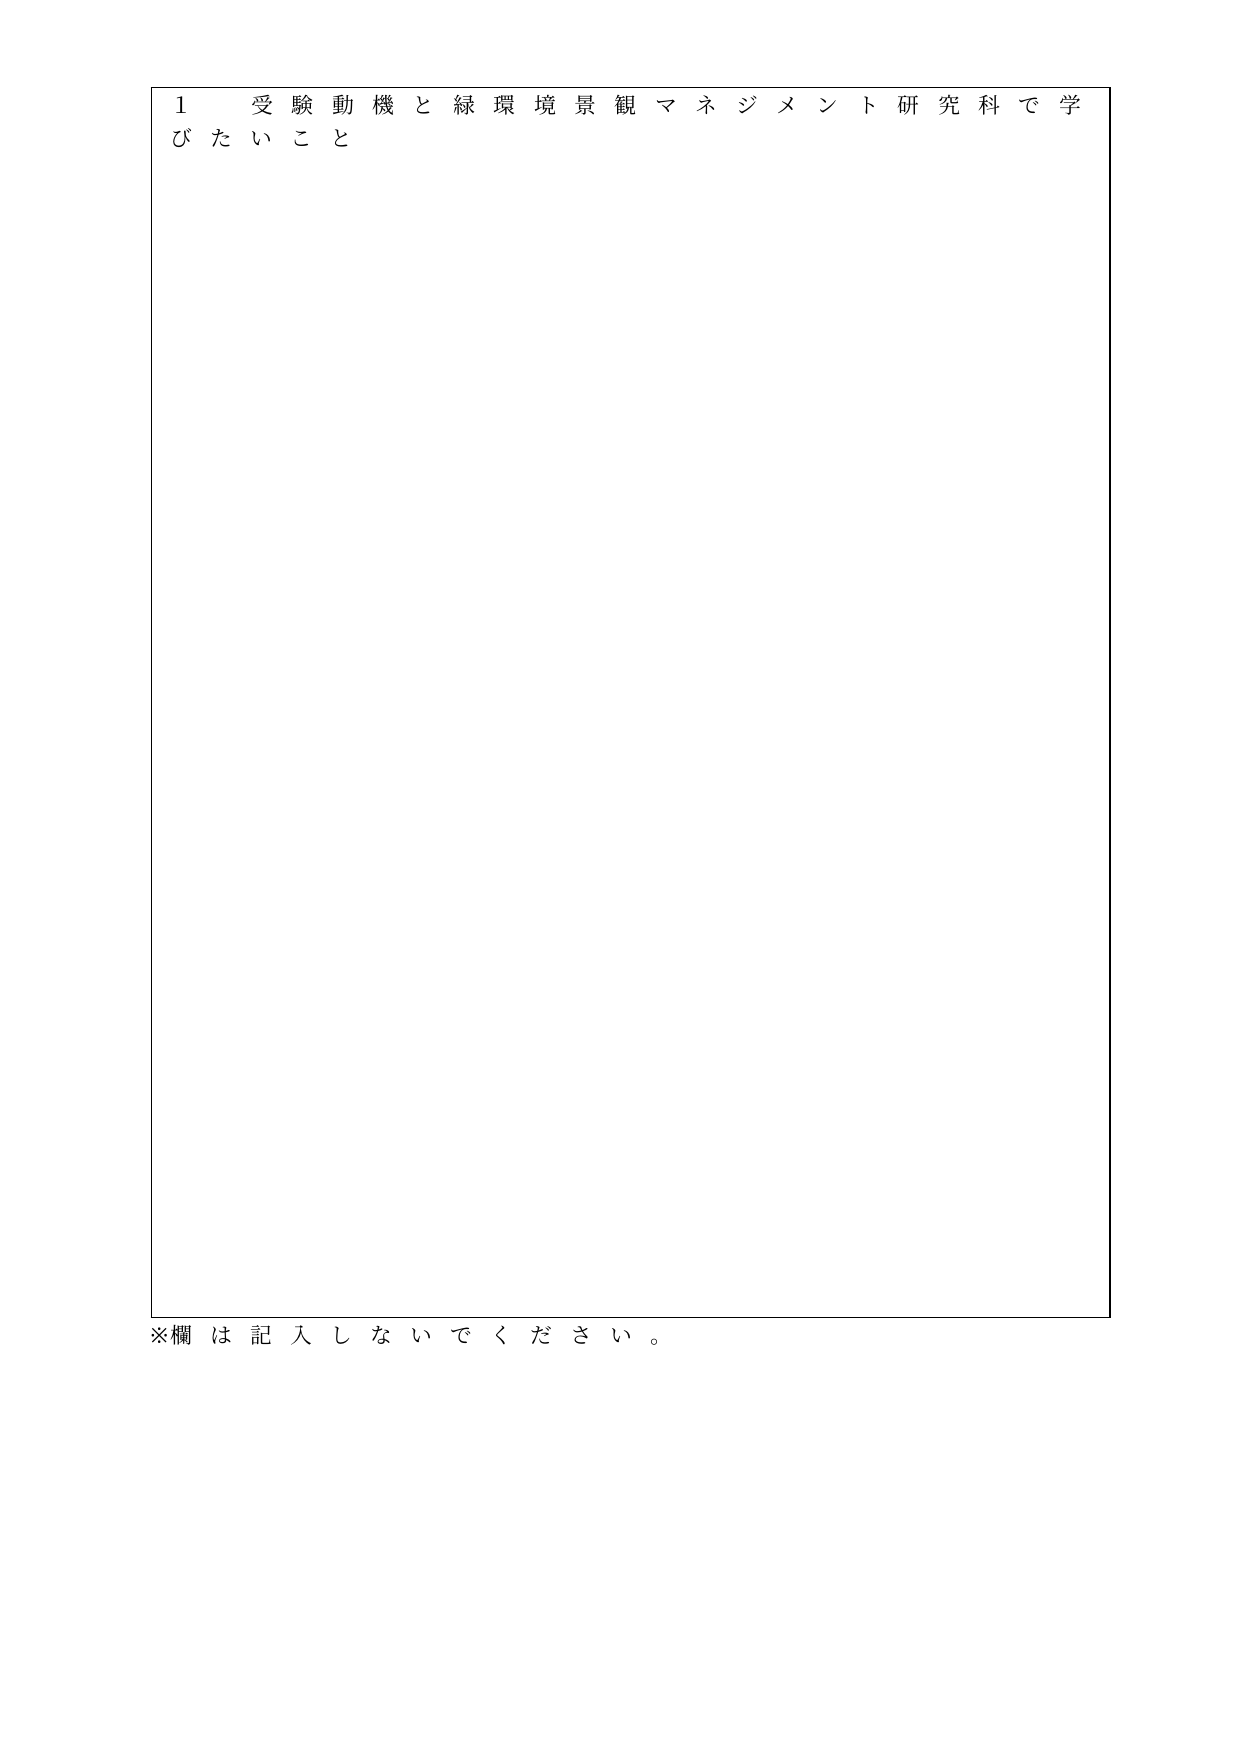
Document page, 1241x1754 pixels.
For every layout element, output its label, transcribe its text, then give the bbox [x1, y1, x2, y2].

table_cell １ 受験動機と緑環境景観マネジメント研究科で学びたいこと [152, 88, 1109, 1317]
text ※欄は記入しないでください。 [130, 1318, 1110, 1351]
